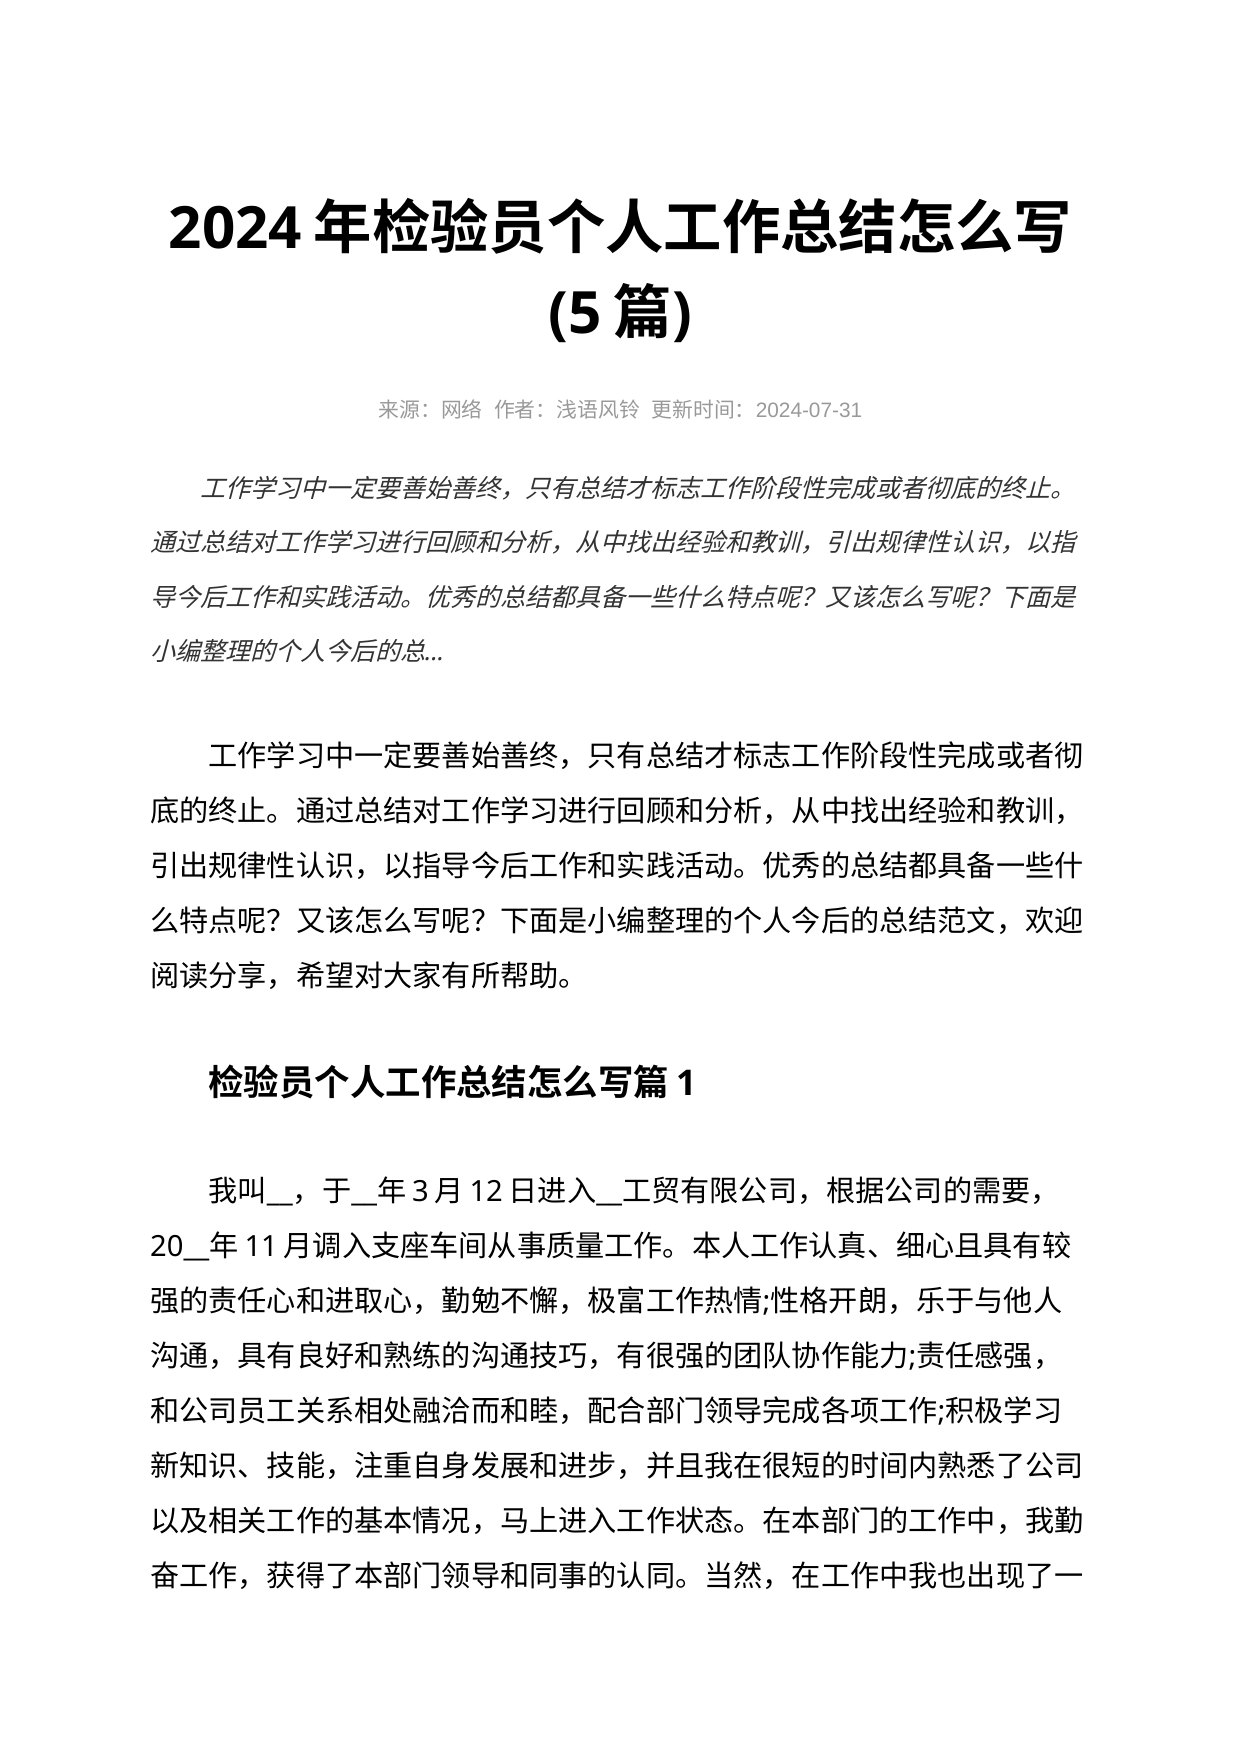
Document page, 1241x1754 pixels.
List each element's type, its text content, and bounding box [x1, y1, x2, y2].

text 检验员个人工作总结怎么写篇1 [150, 1054, 1090, 1106]
subtitle 2024年检验员个人工作总结怎么写(5篇) [150, 181, 1090, 351]
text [150, 1168, 1090, 1595]
text 工作学习中一定要善始善终，只有总结才标志工作阶段性完成或者彻底的终止。通过总结对工作学习进行回顾和分析，从中找出经验和教训，引出规律性认识，以指导今后工作和实践活动。优秀的总结都具备一些什么特点呢？又该怎么写呢？下面是小编整理的个人今后的总结范文，欢迎阅读分享，希望对大家有所帮助。 [150, 733, 1090, 995]
text 工作学习中一定要善始善终，只有总结才标志工作阶段性完成或者彻底的终止。通过总结对工作学习进行回顾和分析，从中找出经验和教训，引出规律性认识，以指导今后工作和实践活动。优秀的总结都具备一些什么特点呢？又该怎么写呢？下面是小编整理的个人今后的总... [150, 468, 1090, 668]
text 来源：网络 作者：浅语风铃 更新时间：2024-07-31 [150, 398, 1090, 422]
